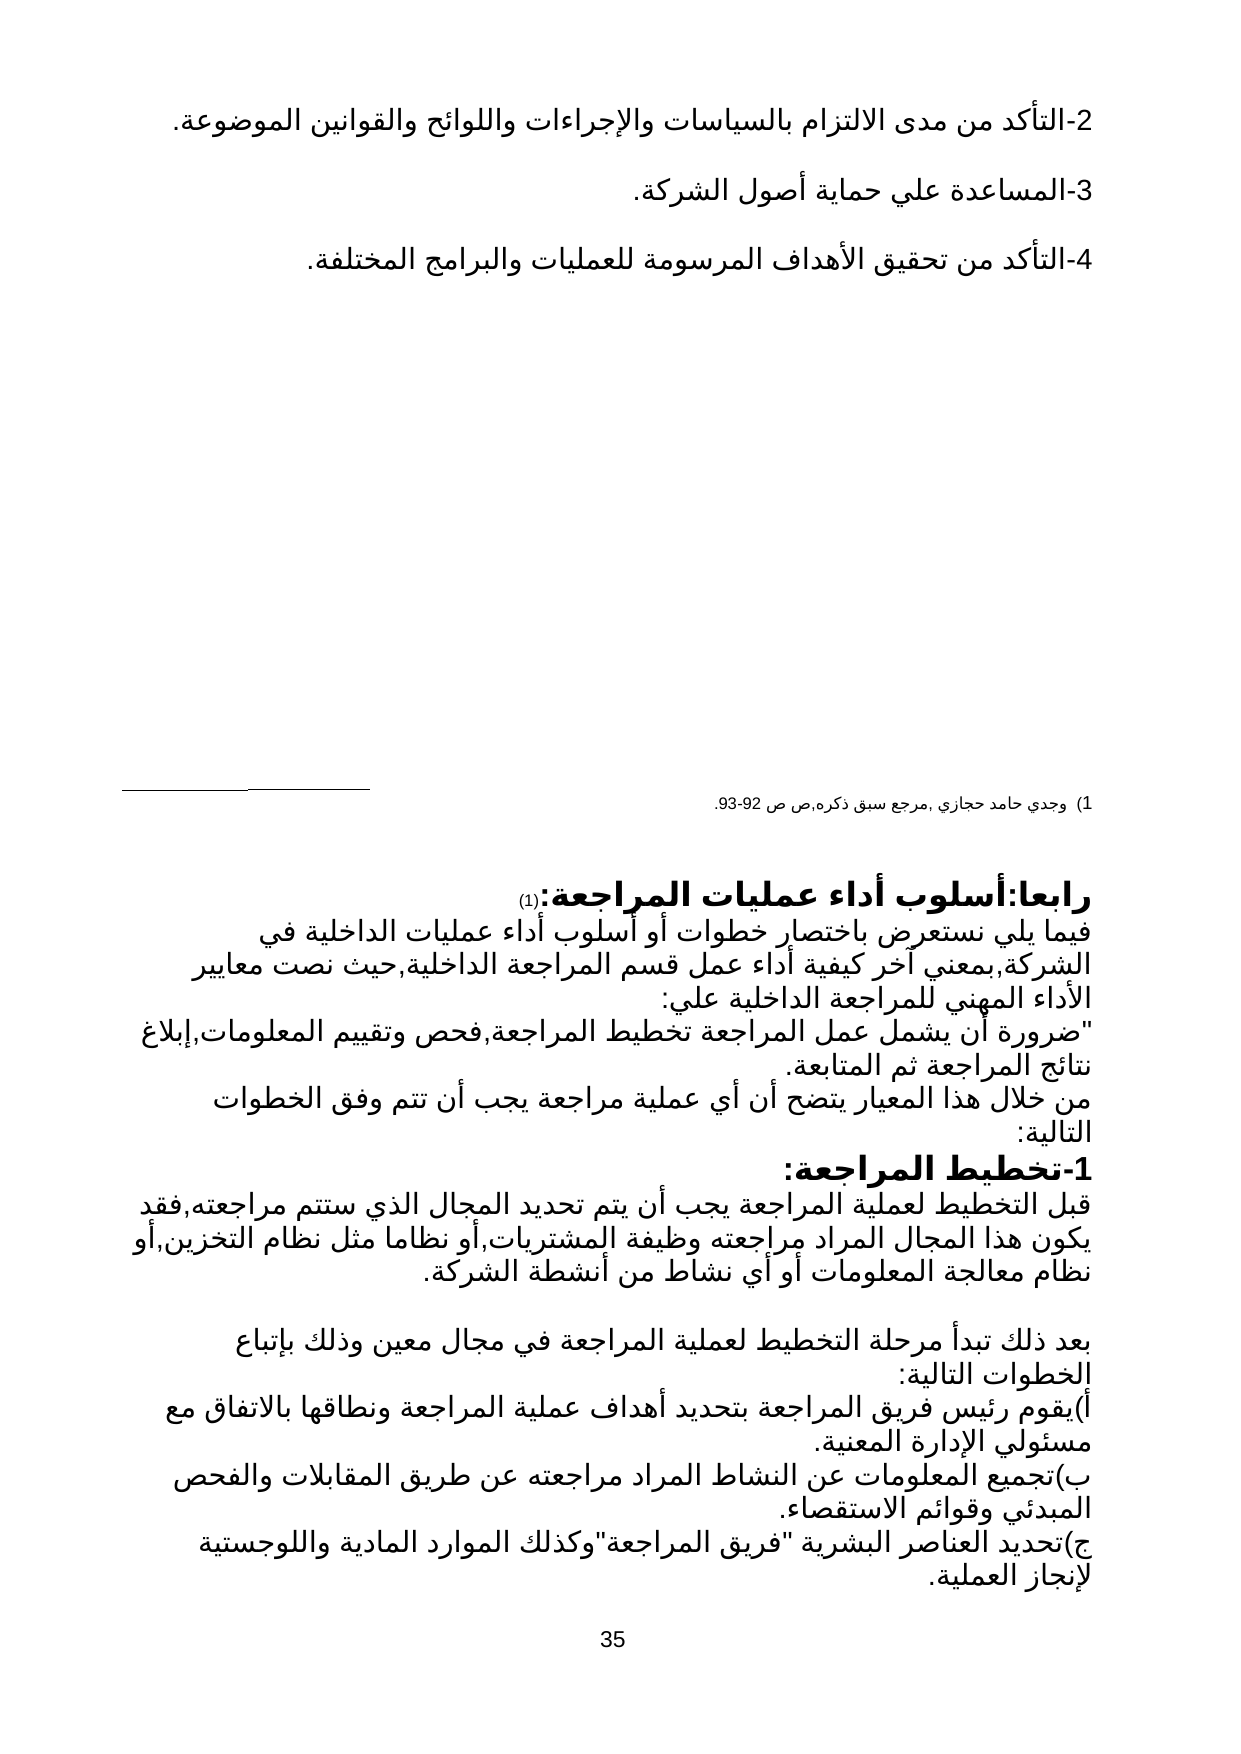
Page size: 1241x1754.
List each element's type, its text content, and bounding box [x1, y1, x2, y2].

text فيما يلي نستعرض باختصار خطوات أو أسلوب أداء عمليات الداخلية في الشركة,بمعني آخر كيفية أداء عمل قسم المراجعة الداخلية,حيث نصت معايير الأداء المهني للمراجعة الداخلية علي: [133, 914, 1092, 1014]
text 4-التأكد من تحقيق الأهداف المرسومة للعمليات والبرامج المختلفة. [133, 242, 1092, 275]
text 1) وجدي حامد حجازي ,مرجع سبق ذكره,ص ص 92-93. [133, 792, 1092, 814]
text من خلال هذا المعيار يتضح أن أي عملية مراجعة يجب أن تتم وفق الخطوات التالية: [133, 1082, 1092, 1149]
text "ضرورة أن يشمل عمل المراجعة تخطيط المراجعة,فحص وتقييم المعلومات,إبلاغ نتائج المراجعة ثم المتابعة. [133, 1014, 1092, 1082]
text 3-المساعدة علي حماية أصول الشركة. [133, 173, 1092, 206]
text ب)تجميع المعلومات عن النشاط المراد مراجعته عن طريق المقابلات والفحص المبدئي وقوائم الاستقصاء. [133, 1457, 1092, 1524]
text بعد ذلك تبدأ مرحلة التخطيط لعملية المراجعة في مجال معين وذلك بإتباع الخطوات التالية: [133, 1323, 1092, 1390]
text 1-تخطيط المراجعة: [133, 1149, 1092, 1187]
text ج)تحديد العناصر البشرية "فريق المراجعة"وكذلك الموارد المادية واللوجستية لإنجاز العملية. [133, 1524, 1092, 1592]
text رابعا:أسلوب أداء عمليات المراجعة:(1) [133, 875, 1092, 914]
text 2-التأكد من مدى الالتزام بالسياسات والإجراءات واللوائح والقوانين الموضوعة. [133, 103, 1092, 137]
text أ)يقوم رئيس فريق المراجعة بتحديد أهداف عملية المراجعة ونطاقها بالاتفاق مع مسئولي الإدارة المعنية. [133, 1390, 1092, 1457]
text قبل التخطيط لعملية المراجعة يجب أن يتم تحديد المجال الذي ستتم مراجعته,فقد يكون هذا المجال المراد مراجعته وظيفة المشتريات,أو نظاما مثل نظام التخزين,أو نظام معالجة المعلومات أو أي نشاط من أنشطة الشركة. [133, 1187, 1092, 1288]
